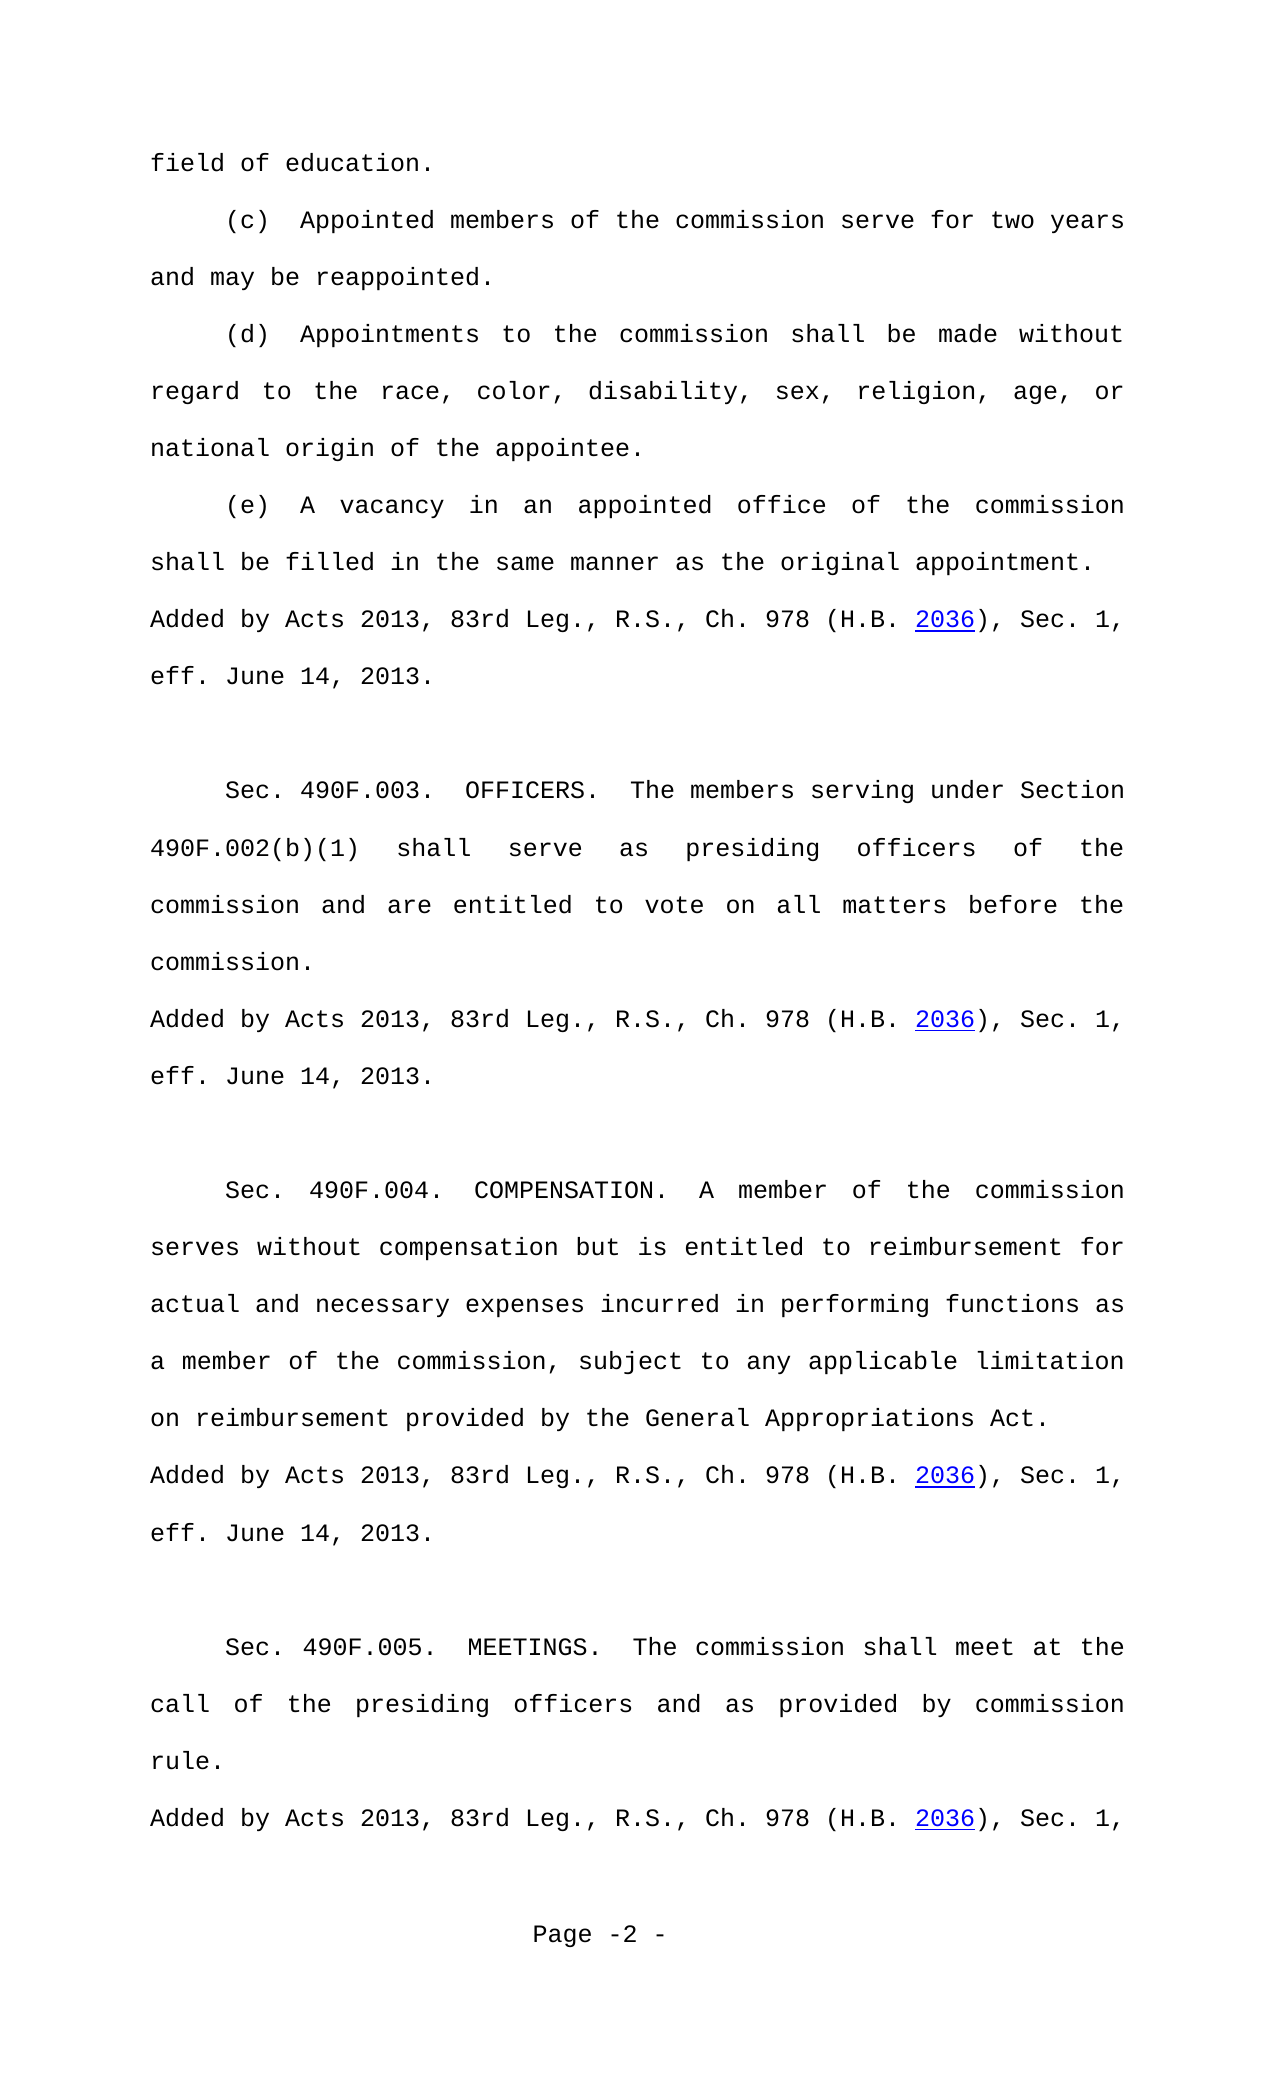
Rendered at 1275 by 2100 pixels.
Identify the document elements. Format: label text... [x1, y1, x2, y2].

text Sec. 490F.003. OFFICERS. The members serving under Section 490F.002(b)(1) shall serve as presiding officers of the commission and are entitled to vote on all matters before the commission. [150, 778, 1125, 978]
text Added by Acts 2013, 83rd Leg., R.S., Ch. 978 (H.B. 2036), Sec. 1, eff. June 14, 2013. [150, 1463, 1125, 1548]
text (c) Appointed members of the commission serve for two years and may be reappointed. [150, 207, 1125, 293]
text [150, 1805, 1125, 1834]
text (e) A vacancy in an appointed office of the commission shall be filled in the same manner as the original appointment. [150, 492, 1125, 578]
text Added by Acts 2013, 83rd Leg., R.S., Ch. 978 (H.B. 2036), Sec. 1, eff. June 14, 2013. [150, 1006, 1125, 1092]
text Added by Acts 2013, 83rd Leg., R.S., Ch. 978 (H.B. 2036), Sec. 1, eff. June 14, 2013. [150, 607, 1125, 692]
text Sec. 490F.004. COMPENSATION. A member of the commission serves without compensation but is entitled to reimbursement for actual and necessary expenses incurred in performing functions as a member of the commission, subject to any applicable limitation on reimbursement provided by the General Appropriations Act. [150, 1177, 1125, 1434]
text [150, 150, 1125, 178]
text (d) Appointments to the commission shall be made without regard to the race, color, disability, sex, religion, age, or national origin of the appointee. [150, 321, 1125, 464]
text Sec. 490F.005. MEETINGS. The commission shall meet at the call of the presiding officers and as provided by commission rule. [150, 1634, 1125, 1777]
